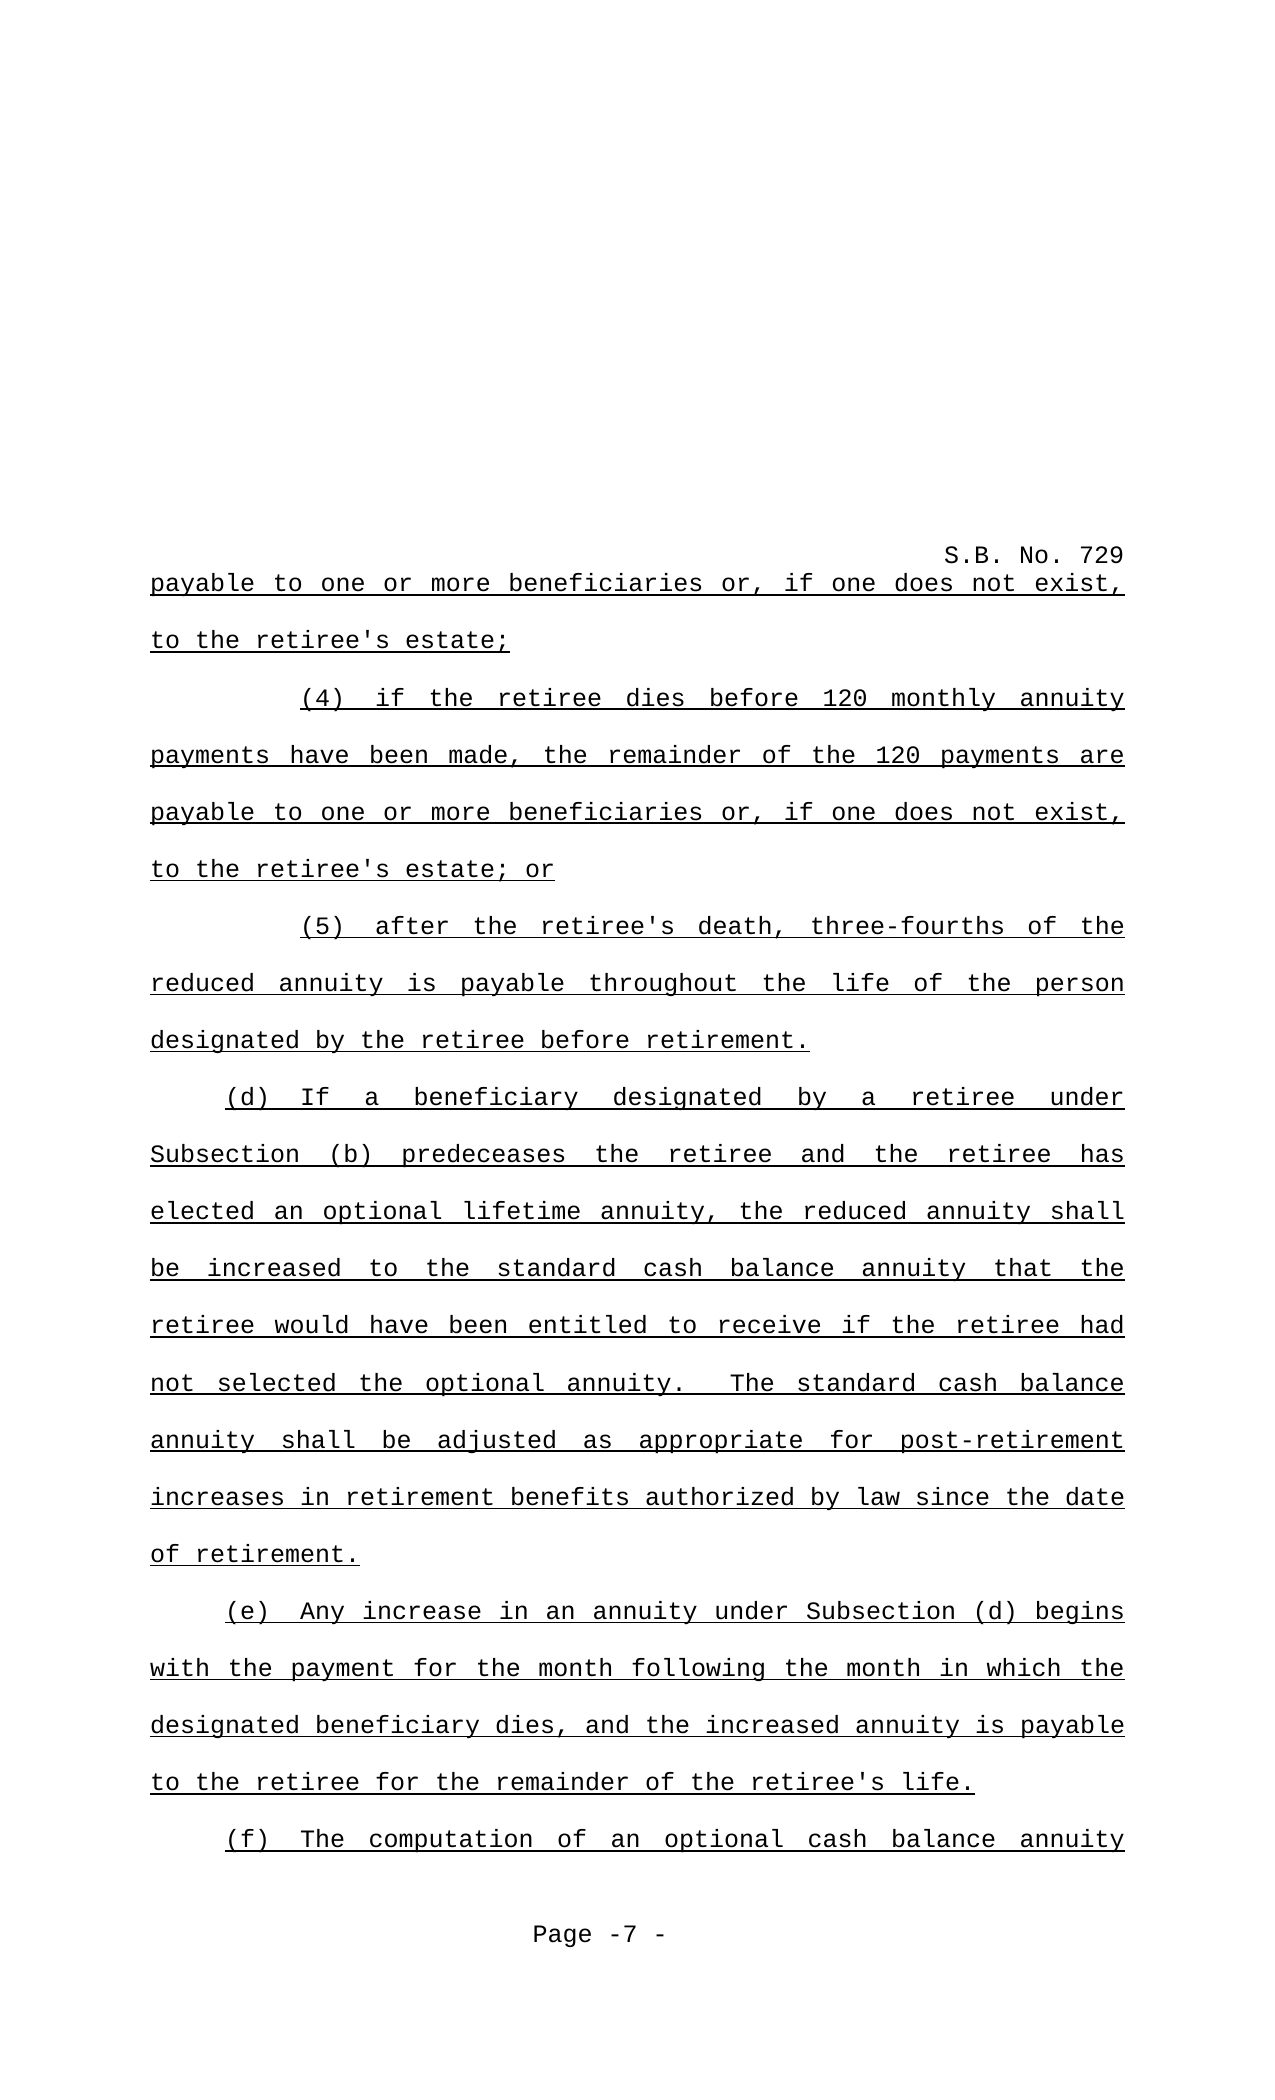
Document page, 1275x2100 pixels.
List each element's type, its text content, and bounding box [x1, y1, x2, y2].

text (d) If a beneficiary designated by a retiree under Subsection (b) predeceases the retiree and the retiree has elected an optional lifetime annuity, the reduced annuity shall be increased to the standard cash balance annuity that the retiree would have been entitled to receive if the retiree had not selected the optional annuity. The standard cash balance annuity shall be adjusted as appropriate for post-retirement increases in retirement benefits authorized by law since the date of retirement. [150, 1224, 1125, 1279]
text (4) if the retiree dies before 120 monthly annuity payments have been made, the remainder of the 120 payments are payable to one or more beneficiaries or, if one does not exist, to the retiree's estate; or [150, 767, 1125, 822]
text (d) If a beneficiary designated by a retiree under Subsection (b) predeceases the retiree and the retiree has elected an optional lifetime annuity, the reduced annuity shall be increased to the standard cash balance annuity that the retiree would have been entitled to receive if the retiree had not selected the optional annuity. The standard cash balance annuity shall be adjusted as appropriate for post-retirement increases in retirement benefits authorized by law since the date of retirement. [150, 1281, 1125, 1336]
text (d) If a beneficiary designated by a retiree under Subsection (b) predeceases the retiree and the retiree has elected an optional lifetime annuity, the reduced annuity shall be increased to the standard cash balance annuity that the retiree would have been entitled to receive if the retiree had not selected the optional annuity. The standard cash balance annuity shall be adjusted as appropriate for post-retirement increases in retirement benefits authorized by law since the date of retirement. [150, 1452, 1125, 1508]
text (4) if the retiree dies before 120 monthly annuity payments have been made, the remainder of the 120 payments are payable to one or more beneficiaries or, if one does not exist, to the retiree's estate; or [150, 685, 1125, 765]
text (d) If a beneficiary designated by a retiree under Subsection (b) predeceases the retiree and the retiree has elected an optional lifetime annuity, the reduced annuity shall be increased to the standard cash balance annuity that the retiree would have been entitled to receive if the retiree had not selected the optional annuity. The standard cash balance annuity shall be adjusted as appropriate for post-retirement increases in retirement benefits authorized by law since the date of retirement. [150, 1395, 1125, 1450]
text (5) after the retiree's death, three-fourths of the reduced annuity is payable throughout the life of the person designated by the retiree before retirement. [150, 995, 1125, 1056]
text (d) If a beneficiary designated by a retiree under Subsection (b) predeceases the retiree and the retiree has elected an optional lifetime annuity, the reduced annuity shall be increased to the standard cash balance annuity that the retiree would have been entitled to receive if the retiree had not selected the optional annuity. The standard cash balance annuity shall be adjusted as appropriate for post-retirement increases in retirement benefits authorized by law since the date of retirement. [150, 1509, 1125, 1570]
text (5) after the retiree's death, three-fourths of the reduced annuity is payable throughout the life of the person designated by the retiree before retirement. [150, 913, 1125, 994]
text (d) If a beneficiary designated by a retiree under Subsection (b) predeceases the retiree and the retiree has elected an optional lifetime annuity, the reduced annuity shall be increased to the standard cash balance annuity that the retiree would have been entitled to receive if the retiree had not selected the optional annuity. The standard cash balance annuity shall be adjusted as appropriate for post-retirement increases in retirement benefits authorized by law since the date of retirement. [150, 1338, 1125, 1393]
text (4) if the retiree dies before 120 monthly annuity payments have been made, the remainder of the 120 payments are payable to one or more beneficiaries or, if one does not exist, to the retiree's estate; or [150, 824, 1125, 885]
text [150, 1827, 1125, 1855]
text (d) If a beneficiary designated by a retiree under Subsection (b) predeceases the retiree and the retiree has elected an optional lifetime annuity, the reduced annuity shall be increased to the standard cash balance annuity that the retiree would have been entitled to receive if the retiree had not selected the optional annuity. The standard cash balance annuity shall be adjusted as appropriate for post-retirement increases in retirement benefits authorized by law since the date of retirement. [150, 1167, 1125, 1222]
text (e) Any increase in an annuity under Subsection (d) begins with the payment for the month following the month in which the designated beneficiary dies, and the increased annuity is payable to the retiree for the remainder of the retiree's life. [150, 1737, 1125, 1798]
text (e) Any increase in an annuity under Subsection (d) begins with the payment for the month following the month in which the designated beneficiary dies, and the increased annuity is payable to the retiree for the remainder of the retiree's life. [150, 1598, 1125, 1679]
text (d) If a beneficiary designated by a retiree under Subsection (b) predeceases the retiree and the retiree has elected an optional lifetime annuity, the reduced annuity shall be increased to the standard cash balance annuity that the retiree would have been entitled to receive if the retiree had not selected the optional annuity. The standard cash balance annuity shall be adjusted as appropriate for post-retirement increases in retirement benefits authorized by law since the date of retirement. [150, 1084, 1125, 1165]
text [150, 571, 1125, 594]
text (e) Any increase in an annuity under Subsection (d) begins with the payment for the month following the month in which the designated beneficiary dies, and the increased annuity is payable to the retiree for the remainder of the retiree's life. [150, 1680, 1125, 1736]
